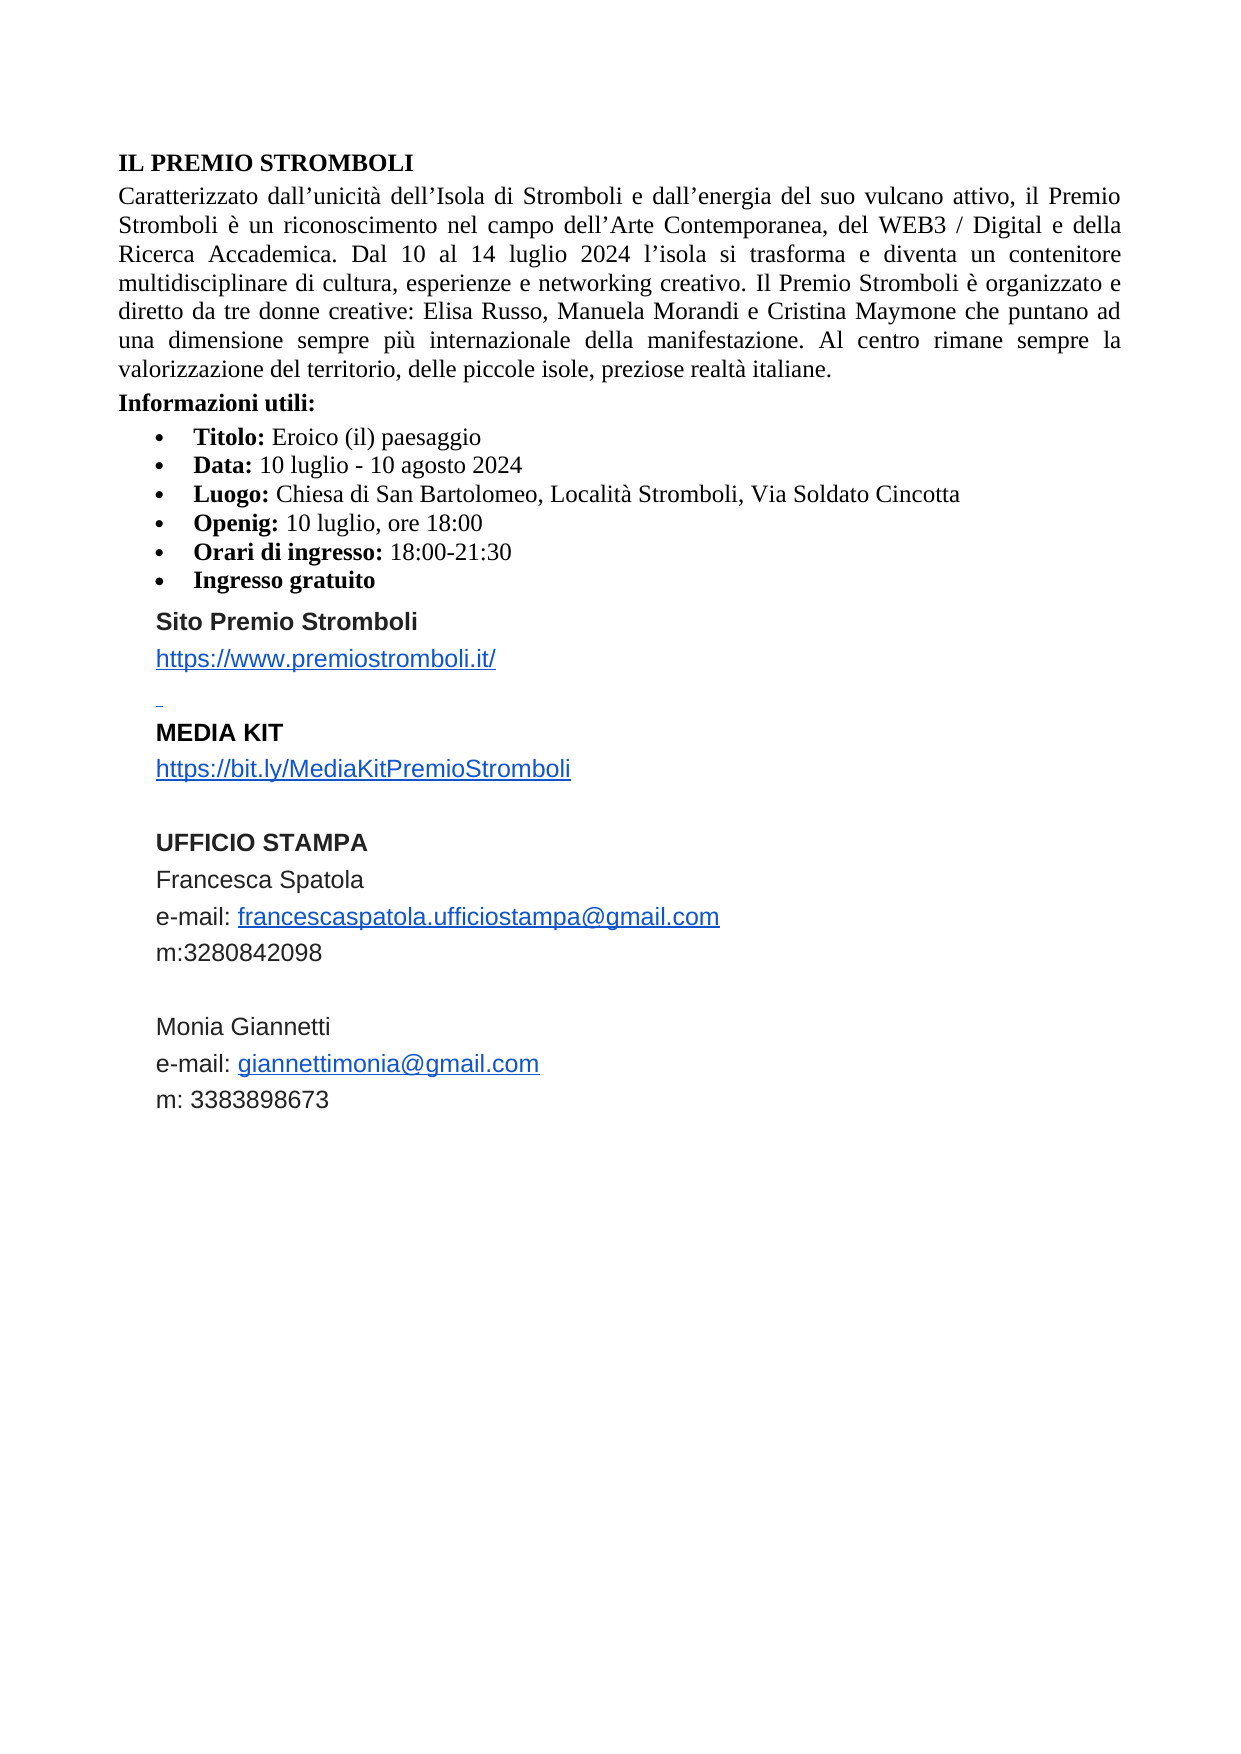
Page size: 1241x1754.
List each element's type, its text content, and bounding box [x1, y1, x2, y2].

list Ingresso gratuito [156, 565, 1122, 594]
text Francesca Spatola [156, 857, 1122, 893]
text Caratterizzato dall’unicità dell’Isola di Stromboli e dall’energia del suo vulcano attivo, il Premio Stromboli è un riconoscimento nel campo dell’Arte Contemporanea, del WEB3 / Digital e della Ricerca Accademica. Dal 10 al 14 luglio 2024 l’isola si trasforma e diventa un contenitore multidisciplinare di cultura, esperienze e networking creativo. Il Premio Stromboli è organizzato e diretto da tre donne creative: Elisa Russo, Manuela Morandi e Cristina Maymone che puntano ad una dimensione sempre più internazionale della manifestazione. Al centro rimane sempre la valorizzazione del territorio, delle piccole isole, preziose realtà italiane. [118, 181, 1122, 383]
list Openig: 10 luglio, ore 18:00 [156, 508, 1122, 537]
text Sito Premio Stromboli [156, 599, 1122, 636]
text Informazioni utili: [118, 388, 1122, 417]
text https://www.premiostromboli.it/ [156, 636, 1122, 673]
list Luogo: Chiesa di San Bartolomeo, Località Stromboli, Via Soldato Cincotta [156, 479, 1122, 508]
text https://bit.ly/MediaKitPremioStromboli [156, 746, 1122, 783]
text e-mail: giannettimonia@gmail.com m: 3383898673 [156, 1041, 1122, 1114]
text e-mail: francescaspatola.ufficiostampa@gmail.com m:3280842098 Monia Giannetti [156, 893, 1122, 1041]
text IL PREMIO STROMBOLI [118, 148, 1122, 176]
text UFFICIO STAMPA [156, 820, 1122, 857]
list Titolo: Eroico (il) paesaggio [156, 422, 1122, 450]
text MEDIA KIT [156, 709, 1122, 746]
list Orari di ingresso: 18:00-21:30 [156, 537, 1122, 565]
list Data: 10 luglio - 10 agosto 2024 [156, 450, 1122, 479]
